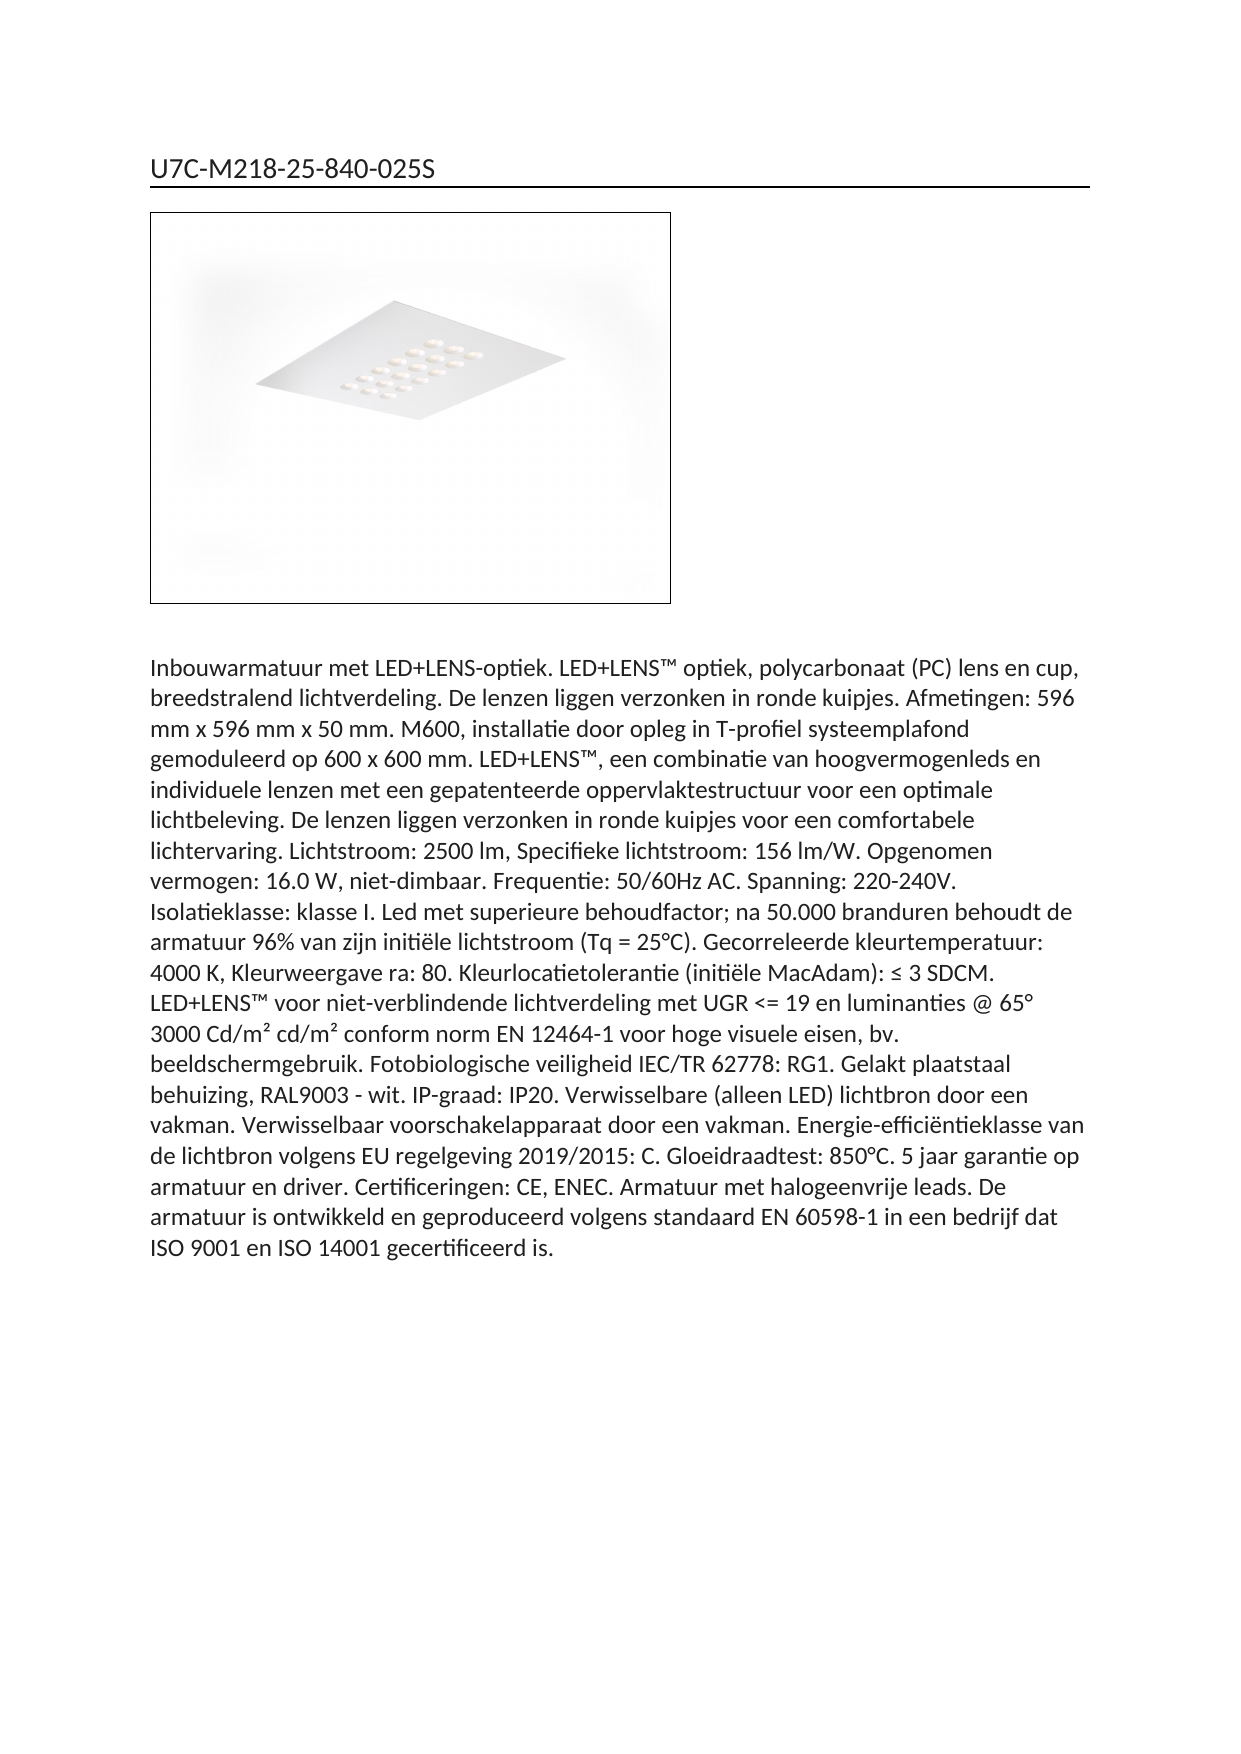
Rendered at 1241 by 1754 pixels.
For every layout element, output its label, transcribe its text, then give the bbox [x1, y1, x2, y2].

picture [151, 213, 670, 603]
text U7C-M218-25-840-025S [150, 150, 1090, 186]
text Inbouwarmatuur met LED+LENS-optiek. LED+LENS™ optiek, polycarbonaat (PC) lens en cup, breedstralend lichtverdeling. De lenzen liggen verzonken in ronde kuipjes. Afmetingen: 596 mm x 596 mm x 50 mm. M600, installatie door opleg in T-profiel systeemplafond gemoduleerd op 600 x 600 mm. LED+LENS™, een combinatie van hoogvermogenleds en individuele lenzen met een gepatenteerde oppervlaktestructuur voor een optimale lichtbeleving. De lenzen liggen verzonken in ronde kuipjes voor een comfortabele lichtervaring. Lichtstroom: 2500 lm, Specifieke lichtstroom: 156 lm/W. Opgenomen vermogen: 16.0 W, niet-dimbaar. Frequentie: 50/60Hz AC. Spanning: 220-240V. Isolatieklasse: klasse I. Led met superieure behoudfactor; na 50.000 branduren behoudt de armatuur 96% van zijn initiële lichtstroom (Tq = 25°C). Gecorreleerde kleurtemperatuur: 4000 K, Kleurweergave ra: 80. Kleurlocatietolerantie (initiële MacAdam): ≤ 3 SDCM. LED+LENS™ voor niet-verblindende lichtverdeling met UGR <= 19 en luminanties @ 65° 3000 Cd/m² cd/m² conform norm EN 12464-1 voor hoge visuele eisen, bv. beeldschermgebruik. Fotobiologische veiligheid IEC/TR 62778: RG1. Gelakt plaatstaal behuizing, RAL9003 - wit. IP-graad: IP20. Verwisselbare (alleen LED) lichtbron door een vakman. Verwisselbaar voorschakelapparaat door een vakman. Energie-efficiëntieklasse van de lichtbron volgens EU regelgeving 2019/2015: C. Gloeidraadtest: 850°C. 5 jaar garantie op armatuur en driver. Certificeringen: CE, ENEC. Armatuur met halogeenvrije leads. De armatuur is ontwikkeld en geproduceerd volgens standaard EN 60598-1 in een bedrijf dat ISO 9001 en ISO 14001 gecertificeerd is. [150, 652, 1090, 1262]
